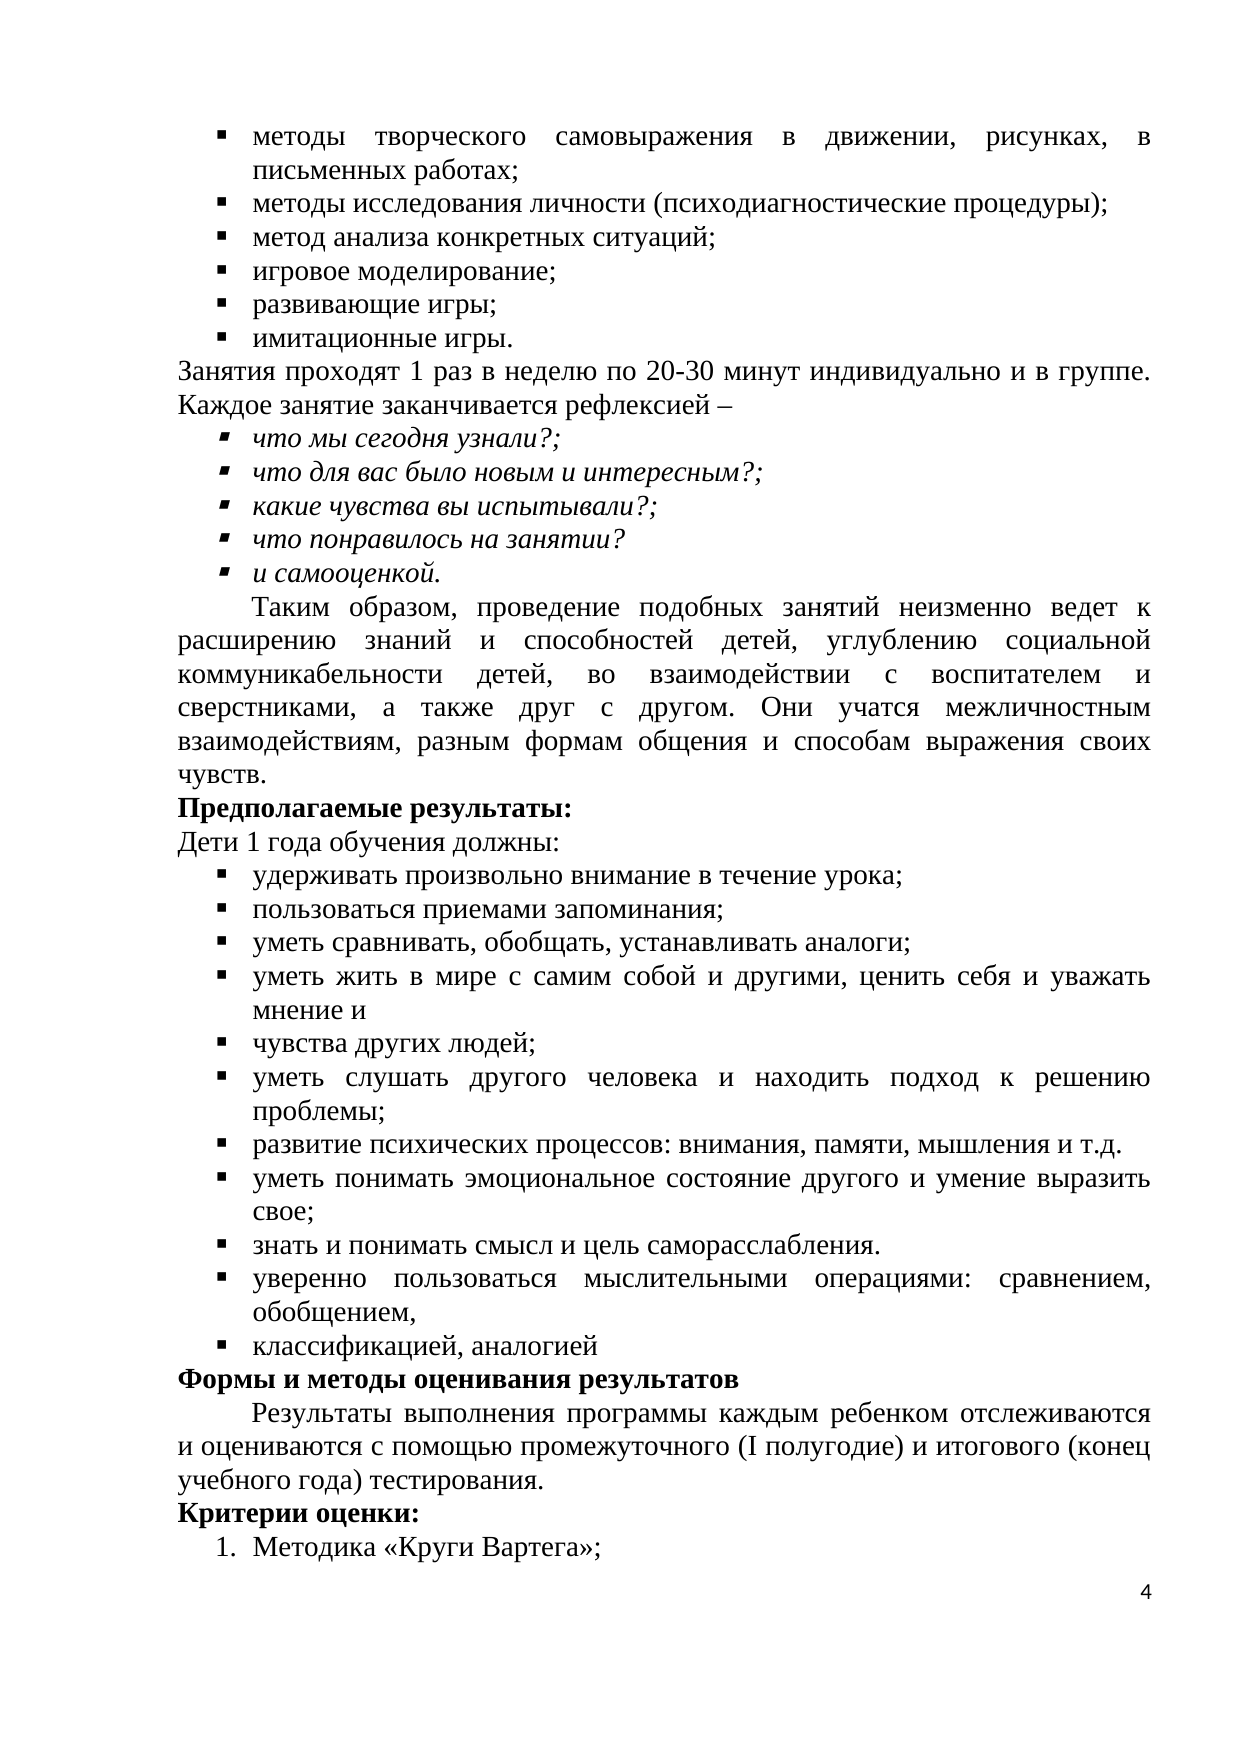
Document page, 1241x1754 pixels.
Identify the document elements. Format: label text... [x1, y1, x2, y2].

list знать и понимать смысл и цель саморасслабления. [215, 1227, 1152, 1261]
text Результаты выполнения программы каждым ребенком отслеживаются и оцениваются с помощью промежуточного (I полугодие) и итогового (конец учебного года) тестирования. [177, 1395, 1152, 1496]
list уверенно пользоваться мыслительными операциями: сравнением, обобщением, [215, 1261, 1152, 1328]
list метод анализа конкретных ситуаций; [215, 219, 1152, 253]
list развивающие игры; [215, 286, 1152, 320]
list методы творческого самовыражения в движении, рисунках, в письменных работах; [215, 118, 1152, 185]
list что понравилось на занятии? [215, 522, 1152, 555]
list уметь слушать другого человека и находить подход к решению проблемы; [215, 1059, 1152, 1126]
list классификацией, аналогией [215, 1328, 1152, 1361]
list уметь понимать эмоциональное состояние другого и умение выразить свое; [215, 1160, 1152, 1227]
list и самооценкой. [215, 555, 1152, 589]
list что мы сегодня узнали?; [215, 421, 1152, 454]
list что для вас было новым и интересным?; [215, 454, 1152, 488]
list методы исследования личности (психодиагностические процедуры); [215, 185, 1152, 219]
list пользоваться приемами запоминания; [215, 891, 1152, 924]
list игровое моделирование; [215, 253, 1152, 286]
text Дети 1 года обучения должны: [177, 824, 1152, 857]
text Критерии оценки: [177, 1496, 1152, 1529]
text Занятия проходят 1 раз в неделю по 20-30 минут индивидуально и в группе. Каждое занятие заканчивается рефлексией – [177, 353, 1152, 421]
list удерживать произвольно внимание в течение урока; [215, 857, 1152, 891]
list уметь сравнивать, обобщать, устанавливать аналоги; [215, 924, 1152, 958]
list чувства других людей; [215, 1025, 1152, 1059]
text Предполагаемые результаты: [177, 790, 1152, 824]
list какие чувства вы испытывали?; [215, 488, 1152, 522]
text Таким образом, проведение подобных занятий неизменно ведет к расширению знаний и способностей детей, углублению социальной коммуникабельности детей, во взаимодействии с воспитателем и сверстниками, а также друг с другом. Они учатся межличностным взаимодействиям, разным формам общения и способам выражения своих чувств. [177, 589, 1152, 790]
list уметь жить в мире с самим собой и другими, ценить себя и уважать мнение и [215, 958, 1152, 1025]
list Методика «Круги Вартега»; [215, 1529, 1152, 1563]
text Формы и методы оценивания результатов [177, 1361, 1152, 1395]
list развитие психических процессов: внимания, памяти, мышления и т.д. [215, 1126, 1152, 1160]
list имитационные игры. [215, 320, 1152, 353]
